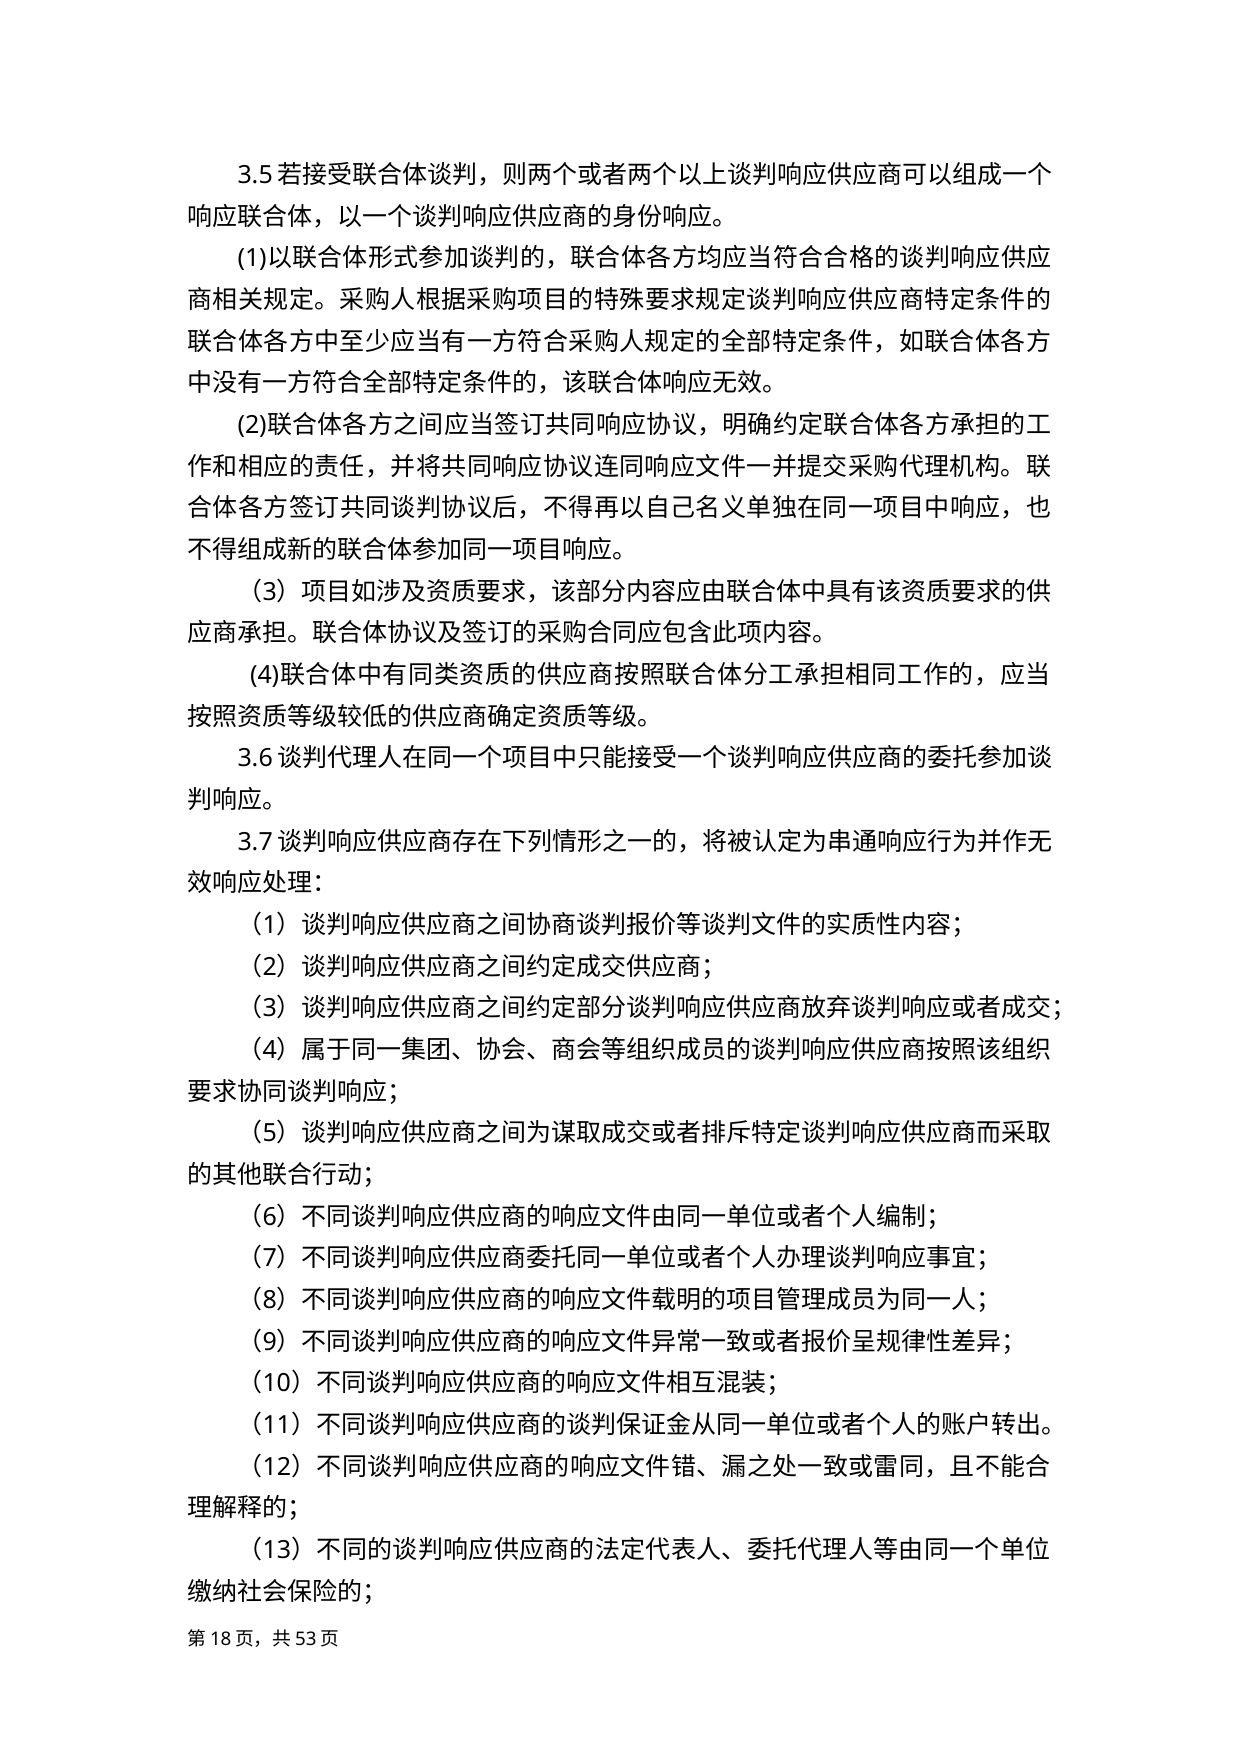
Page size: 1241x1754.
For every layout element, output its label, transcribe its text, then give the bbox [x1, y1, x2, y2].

text （5）谈判响应供应商之间为谋取成交或者排斥特定谈判响应供应商而采取的其他联合行动； [187, 1108, 1053, 1192]
text （3）谈判响应供应商之间约定部分谈判响应供应商放弃谈判响应或者成交； [187, 983, 1053, 1025]
text 3.5若接受联合体谈判，则两个或者两个以上谈判响应供应商可以组成一个响应联合体，以一个谈判响应供应商的身份响应。 [187, 150, 1053, 233]
text 3.6谈判代理人在同一个项目中只能接受一个谈判响应供应商的委托参加谈判响应。 [187, 733, 1053, 817]
text （11）不同谈判响应供应商的谈判保证金从同一单位或者个人的账户转出。 [187, 1400, 1053, 1442]
text （8）不同谈判响应供应商的响应文件载明的项目管理成员为同一人； [187, 1275, 1053, 1317]
text （12）不同谈判响应供应商的响应文件错、漏之处一致或雷同，且不能合理解释的； [187, 1442, 1053, 1525]
text （6）不同谈判响应供应商的响应文件由同一单位或者个人编制； [187, 1192, 1053, 1233]
text （1）谈判响应供应商之间协商谈判报价等谈判文件的实质性内容； [187, 900, 1053, 942]
text (4)联合体中有同类资质的供应商按照联合体分工承担相同工作的，应当按照资质等级较低的供应商确定资质等级。 [187, 650, 1053, 733]
text （9）不同谈判响应供应商的响应文件异常一致或者报价呈规律性差异； [187, 1317, 1053, 1358]
text （4）属于同一集团、协会、商会等组织成员的谈判响应供应商按照该组织要求协同谈判响应； [187, 1025, 1053, 1108]
text （13）不同的谈判响应供应商的法定代表人、委托代理人等由同一个单位缴纳社会保险的； [187, 1525, 1053, 1608]
text (2)联合体各方之间应当签订共同响应协议，明确约定联合体各方承担的工作和相应的责任，并将共同响应协议连同响应文件一并提交采购代理机构。联合体各方签订共同谈判协议后，不得再以自己名义单独在同一项目中响应，也不得组成新的联合体参加同一项目响应。 [187, 400, 1053, 567]
text （7）不同谈判响应供应商委托同一单位或者个人办理谈判响应事宜； [187, 1233, 1053, 1275]
text （10）不同谈判响应供应商的响应文件相互混装； [187, 1358, 1053, 1400]
text (1)以联合体形式参加谈判的，联合体各方均应当符合合格的谈判响应供应商相关规定。采购人根据采购项目的特殊要求规定谈判响应供应商特定条件的，联合体各方中至少应当有一方符合采购人规定的全部特定条件，如联合体各方中没有一方符合全部特定条件的，该联合体响应无效。 [187, 233, 1053, 400]
text （3）项目如涉及资质要求，该部分内容应由联合体中具有该资质要求的供应商承担。联合体协议及签订的采购合同应包含此项内容。 [187, 567, 1053, 650]
text 3.7谈判响应供应商存在下列情形之一的，将被认定为串通响应行为并作无效响应处理： [187, 817, 1053, 900]
text （2）谈判响应供应商之间约定成交供应商； [187, 942, 1053, 983]
